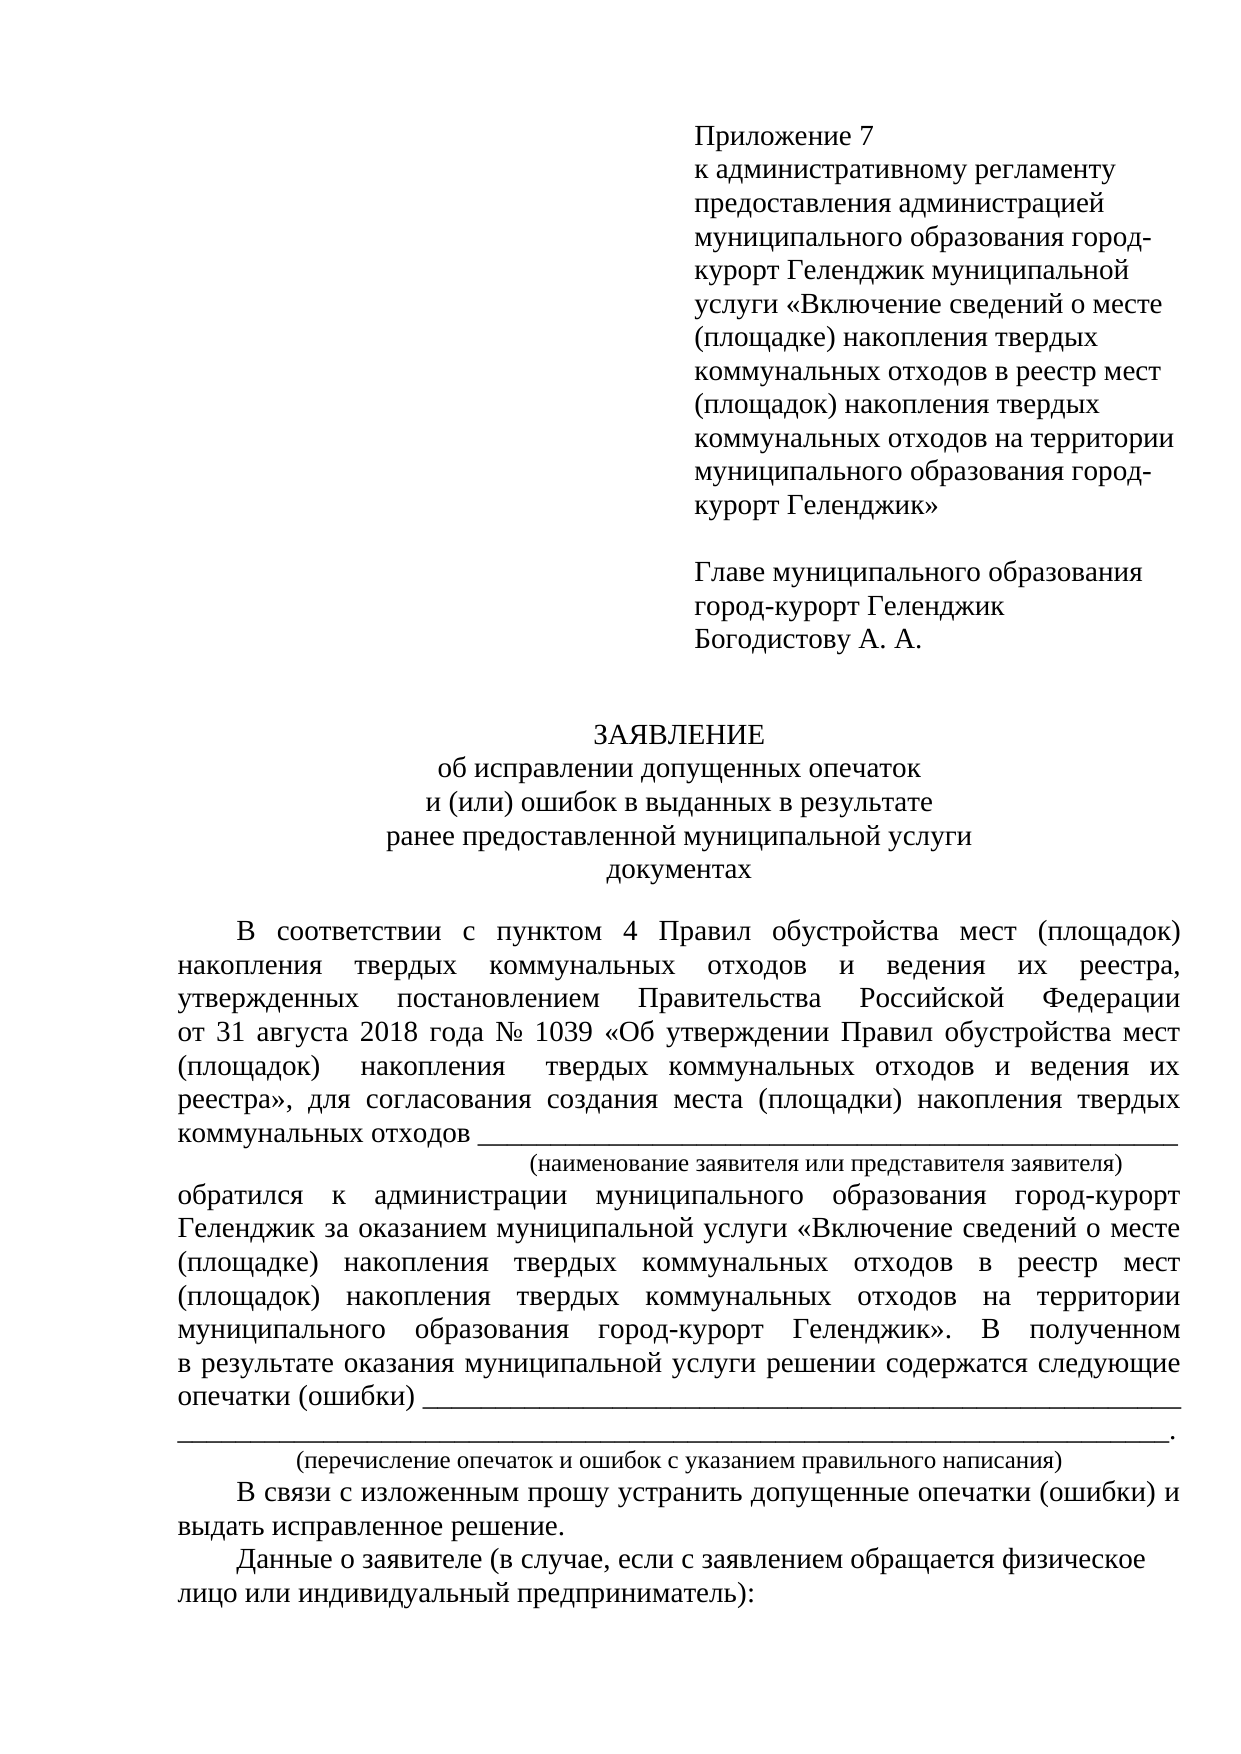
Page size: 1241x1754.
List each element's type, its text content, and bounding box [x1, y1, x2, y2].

subtitle В соответствии с пунктом 4 Правил обустройства мест (площадок) накопления твердых коммунальных отходов и ведения их реестра, утвержденных постановлением Правительства Российской Федерации от 31 августа 2018 года № 1039 «Об утверждении Правил обустройства мест (площадок) накопления твердых коммунальных отходов и ведения их реестра», для согласования создания места (площадки) накопления твердых коммунальных отходов ________________________________________________ [177, 913, 1181, 1148]
subtitle ЗАЯВЛЕНИЕ об исправлении допущенных опечаток [177, 717, 1181, 784]
subtitle документах [177, 851, 1181, 885]
subtitle ранее предоставленной муниципальной услуги [177, 818, 1181, 851]
subtitle и (или) ошибок в выданных в результате [177, 784, 1181, 818]
text Главе муниципального образования [177, 554, 1181, 588]
text предоставления администрацией муниципального образования город-курорт Геленджик муниципальной услуги «Включение сведений о месте (площадке) накопления твердых коммунальных отходов в реестр мест (площадок) накопления твердых коммунальных отходов на территории муниципального образования город-курорт Геленджик» [694, 185, 1181, 521]
text Богодистову А. А. [694, 621, 1181, 655]
text к административному регламенту [694, 152, 1181, 185]
subtitle (наименование заявителя или представителя заявителя) [177, 1148, 1181, 1177]
text Данные о заявителе (в случае, если с заявлением обращается физическое лицо или индивидуальный предприниматель): [177, 1541, 1181, 1608]
text Приложение 7 [694, 118, 1181, 152]
subtitle (перечисление опечаток и ошибок с указанием правильного написания) [177, 1445, 1181, 1474]
subtitle В связи с изложенным прошу устранить допущенные опечатки (ошибки) и выдать исправленное решение. [177, 1474, 1181, 1541]
text город-курорт Геленджик [694, 588, 1181, 621]
subtitle обратился к администрации муниципального образования город-курорт Геленджик за оказанием муниципальной услуги «Включение сведений о месте (площадке) накопления твердых коммунальных отходов в реестр мест (площадок) накопления твердых коммунальных отходов на территории муниципального образования город-курорт Геленджик». В полученном в результате оказания муниципальной услуги решении содержатся следующие опечатки (ошибки) ____________________________________________________ ____________________________________________________________________. [177, 1177, 1181, 1445]
